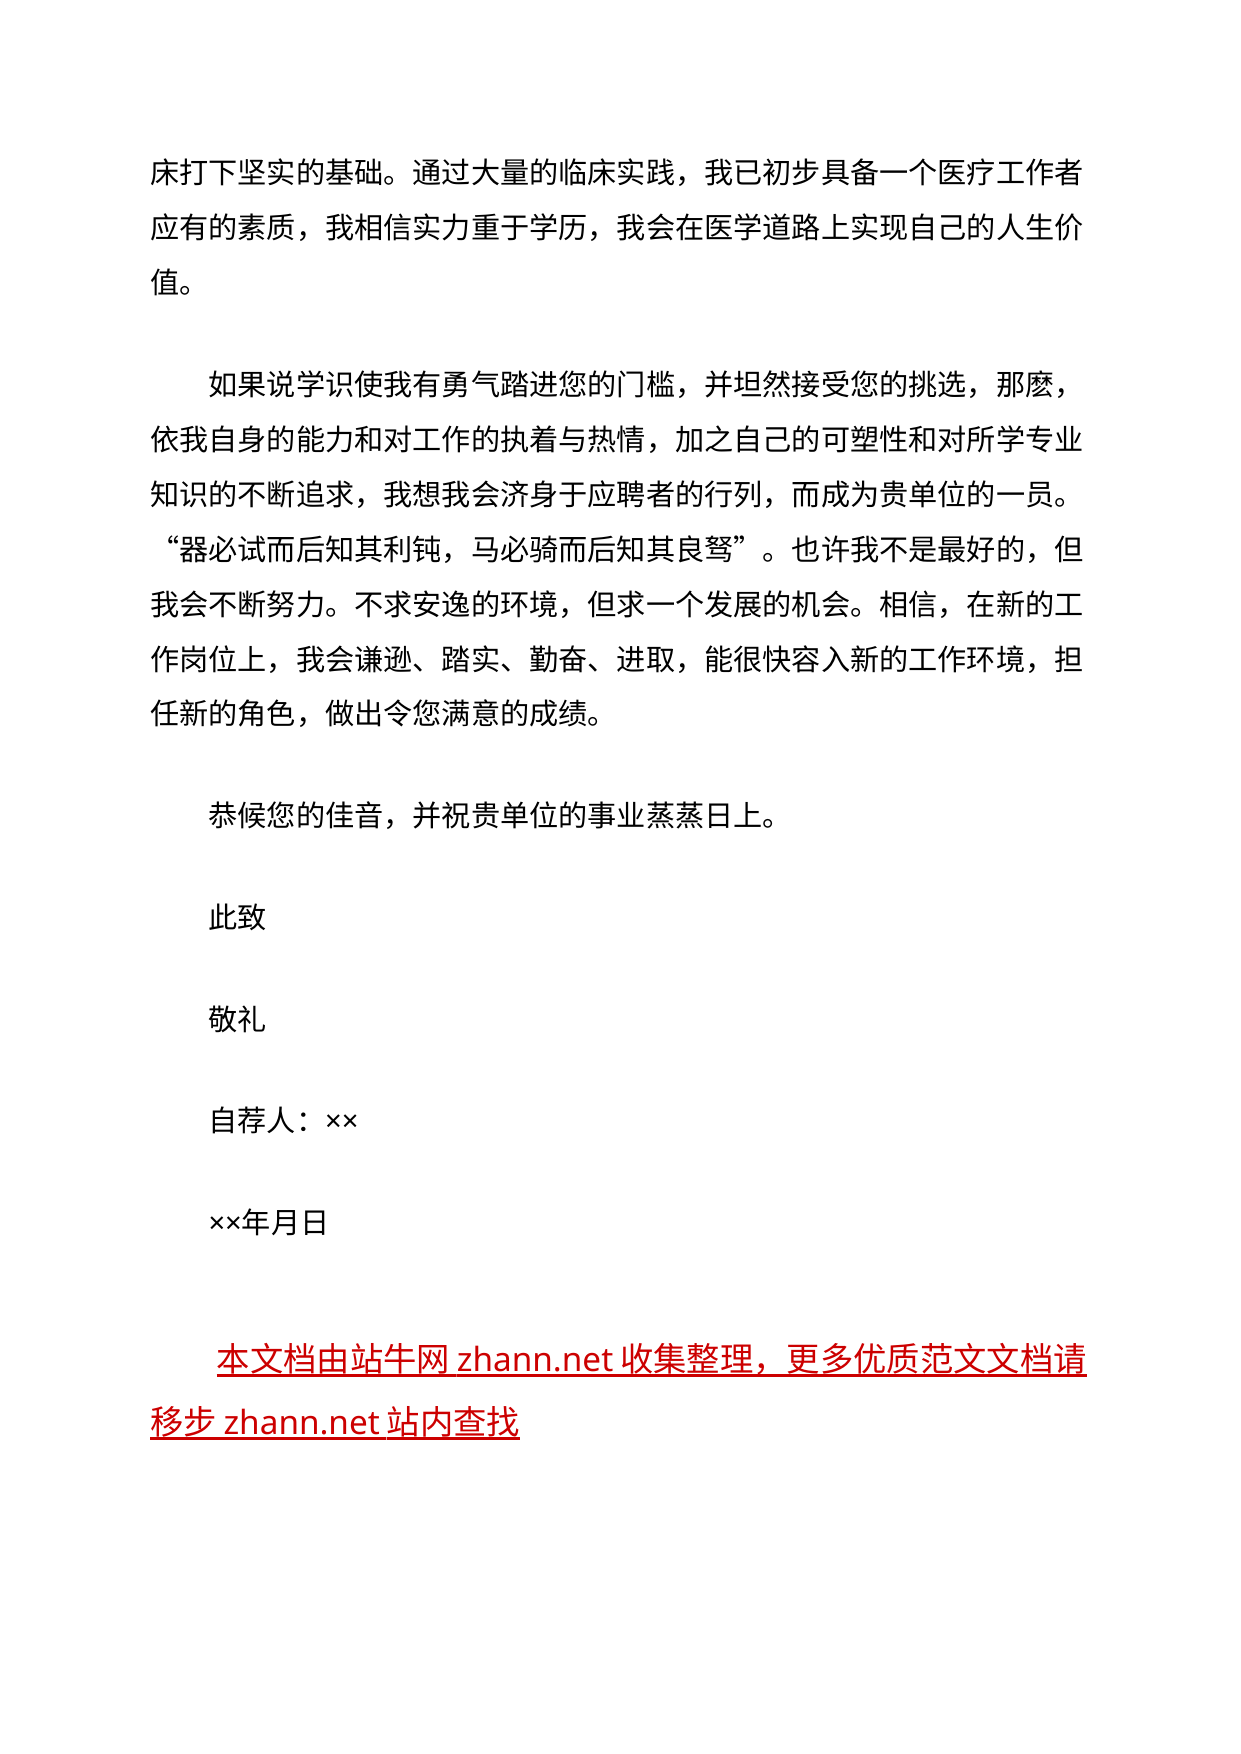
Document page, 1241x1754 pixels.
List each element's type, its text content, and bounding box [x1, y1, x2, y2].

text 敬礼 [150, 996, 1090, 1038]
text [150, 150, 1090, 302]
text 本文档由站牛网zhann.net收集整理，更多优质范文文档请移步zhann.net站内查找 [150, 1333, 1090, 1444]
text ××年月日 [150, 1200, 1090, 1242]
text 恭候您的佳音，并祝贵单位的事业蒸蒸日上。 [150, 793, 1090, 835]
text 如果说学识使我有勇气踏进您的门槛，并坦然接受您的挑选，那麽，依我自身的能力和对工作的执着与热情，加之自己的可塑性和对所学专业知识的不断追求，我想我会济身于应聘者的行列，而成为贵单位的一员。“器必试而后知其利钝，马必骑而后知其良驽”。也许我不是最好的，但我会不断努力。不求安逸的环境，但求一个发展的机会。相信，在新的工作岗位上，我会谦逊、踏实、勤奋、进取，能很快容入新的工作环境，担任新的角色，做出令您满意的成绩。 [150, 362, 1090, 733]
text 此致 [150, 894, 1090, 937]
text 自荐人：×× [150, 1098, 1090, 1140]
